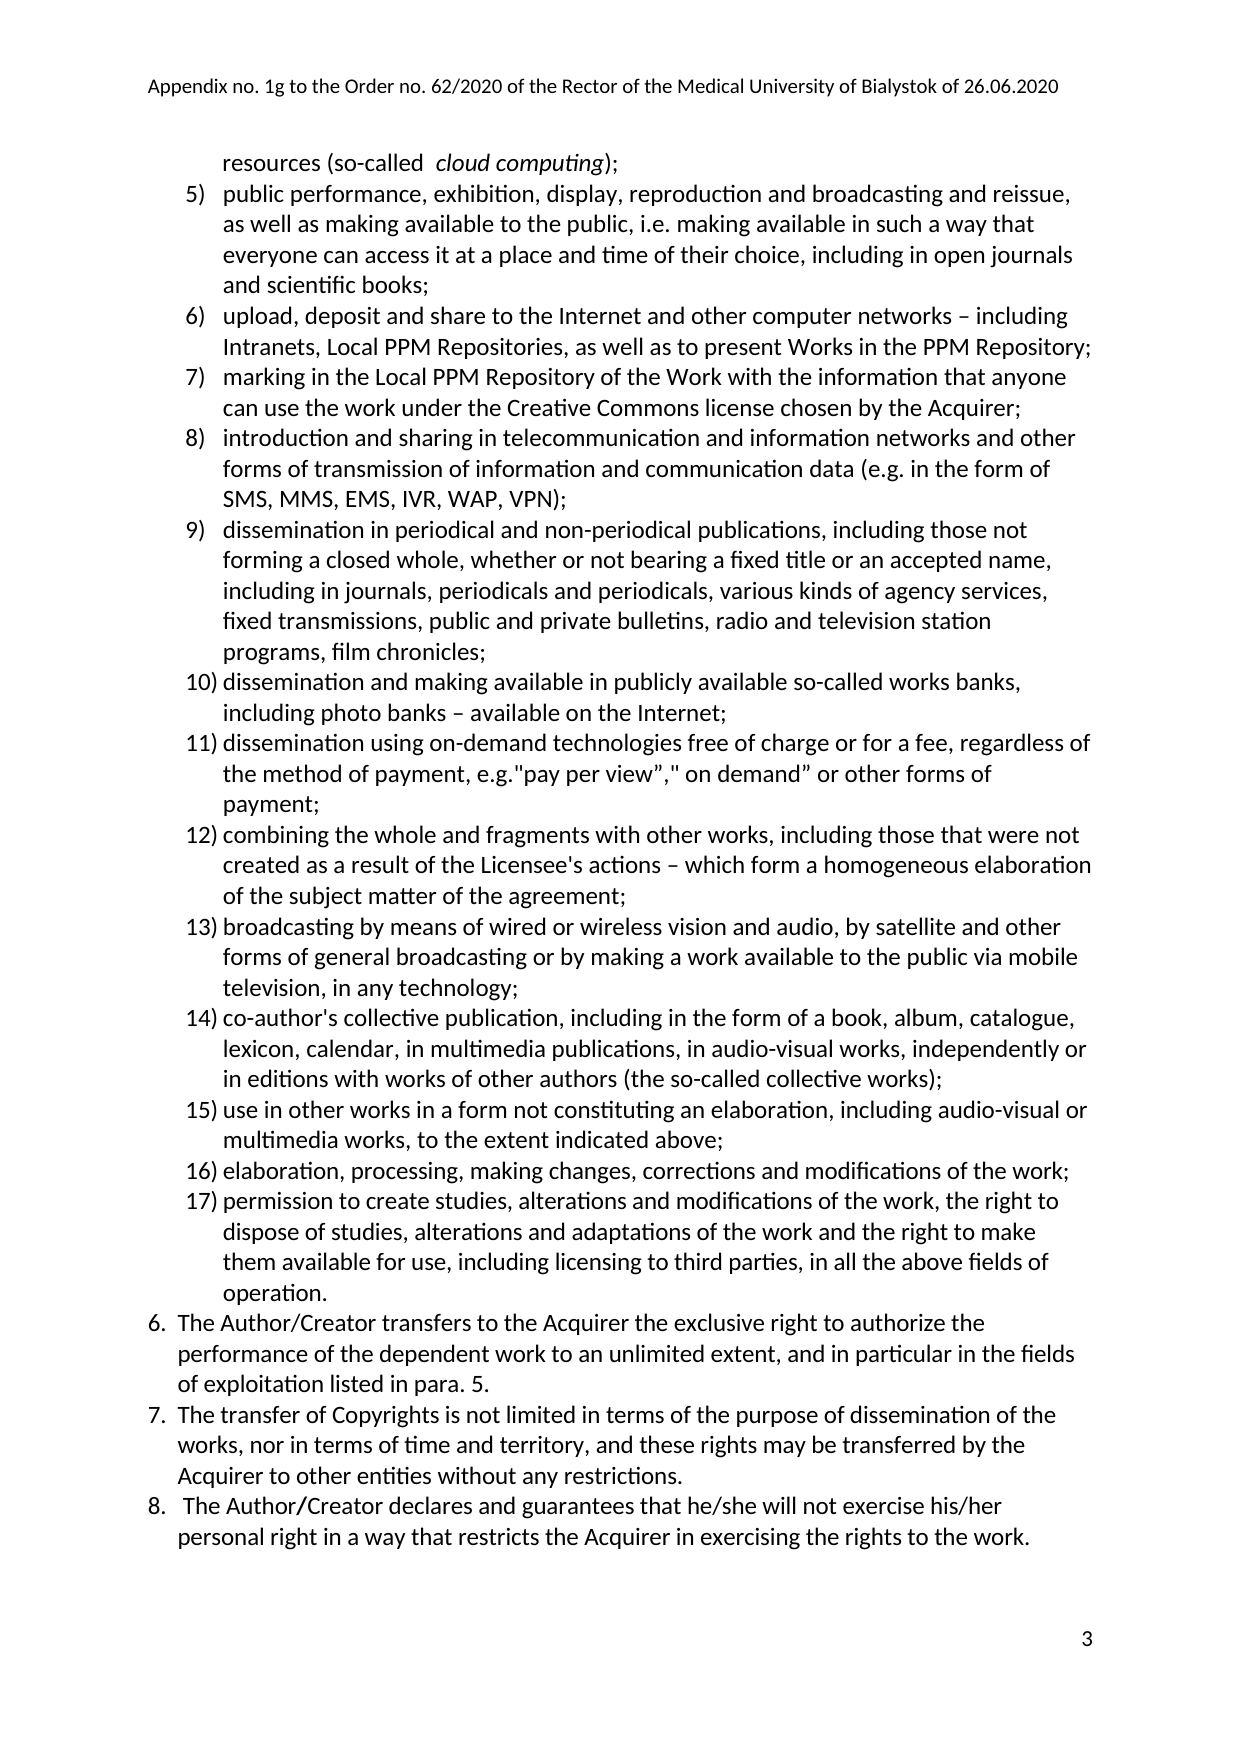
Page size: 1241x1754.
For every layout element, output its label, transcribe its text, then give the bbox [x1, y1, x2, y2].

list public performance, exhibition, display, reproduction and broadcasting and reissue, as well as making available to the public, i.e. making available in such a way that everyone can access it at a place and time of their choice, including in open journals and scientific books; [185, 178, 1093, 300]
list upload, deposit and share to the Internet and other computer networks – including Intranets, Local PPM Repositories, as well as to present Works in the PPM Repository; [185, 300, 1093, 361]
list The transfer of Copyrights is not limited in terms of the purpose of dissemination of the works, nor in terms of time and territory, and these rights may be transferred by the Acquirer to other entities without any restrictions. [148, 1399, 1093, 1491]
list broadcasting by means of wired or wireless vision and audio, by satellite and other forms of general broadcasting or by making a work available to the public via mobile television, in any technology; [185, 911, 1093, 1002]
list dissemination in periodical and non-periodical publications, including those not forming a closed whole, whether or not bearing a fixed title or an accepted name, including in journals, periodicals and periodicals, various kinds of agency services, fixed transmissions, public and private bulletins, radio and television station programs, film chronicles; [185, 514, 1093, 666]
list combining the whole and fragments with other works, including those that were not created as a result of the Licensee's actions – which form a homogeneous elaboration of the subject matter of the agreement; [185, 819, 1093, 911]
list marking in the Local PPM Repository of the Work with the information that anyone can use the work under the Creative Commons license chosen by the Acquirer; [185, 361, 1093, 422]
list dissemination and making available in publicly available so-called works banks, including photo banks – available on the Internet; [185, 666, 1093, 727]
list introduction and sharing in telecommunication and information networks and other forms of transmission of information and communication data (e.g. in the form of SMS, MMS, EMS, IVR, WAP, VPN); [185, 422, 1093, 514]
list permission to create studies, alterations and modifications of the work, the right to dispose of studies, alterations and adaptations of the work and the right to make them available for use, including licensing to third parties, in all the above fields of operation. [185, 1185, 1093, 1307]
list elaboration, processing, making changes, corrections and modifications of the work; [185, 1155, 1093, 1185]
list use in other works in a form not constituting an elaboration, including audio-visual or multimedia works, to the extent indicated above; [185, 1094, 1093, 1155]
list The Author/Creator transfers to the Acquirer the exclusive right to authorize the performance of the dependent work to an unlimited extent, and in particular in the fields of exploitation listed in para. 5. [148, 1307, 1093, 1399]
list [185, 148, 1093, 178]
list The Author/Creator declares and guarantees that he/she will not exercise his/her personal right in a way that restricts the Acquirer in exercising the rights to the work. [148, 1491, 1093, 1552]
list dissemination using on-demand technologies free of charge or for a fee, regardless of the method of payment, e.g."pay per view”," on demand” or other forms of payment; [185, 727, 1093, 819]
list co-author's collective publication, including in the form of a book, album, catalogue, lexicon, calendar, in multimedia publications, in audio-visual works, independently or in editions with works of other authors (the so-called collective works); [185, 1002, 1093, 1094]
